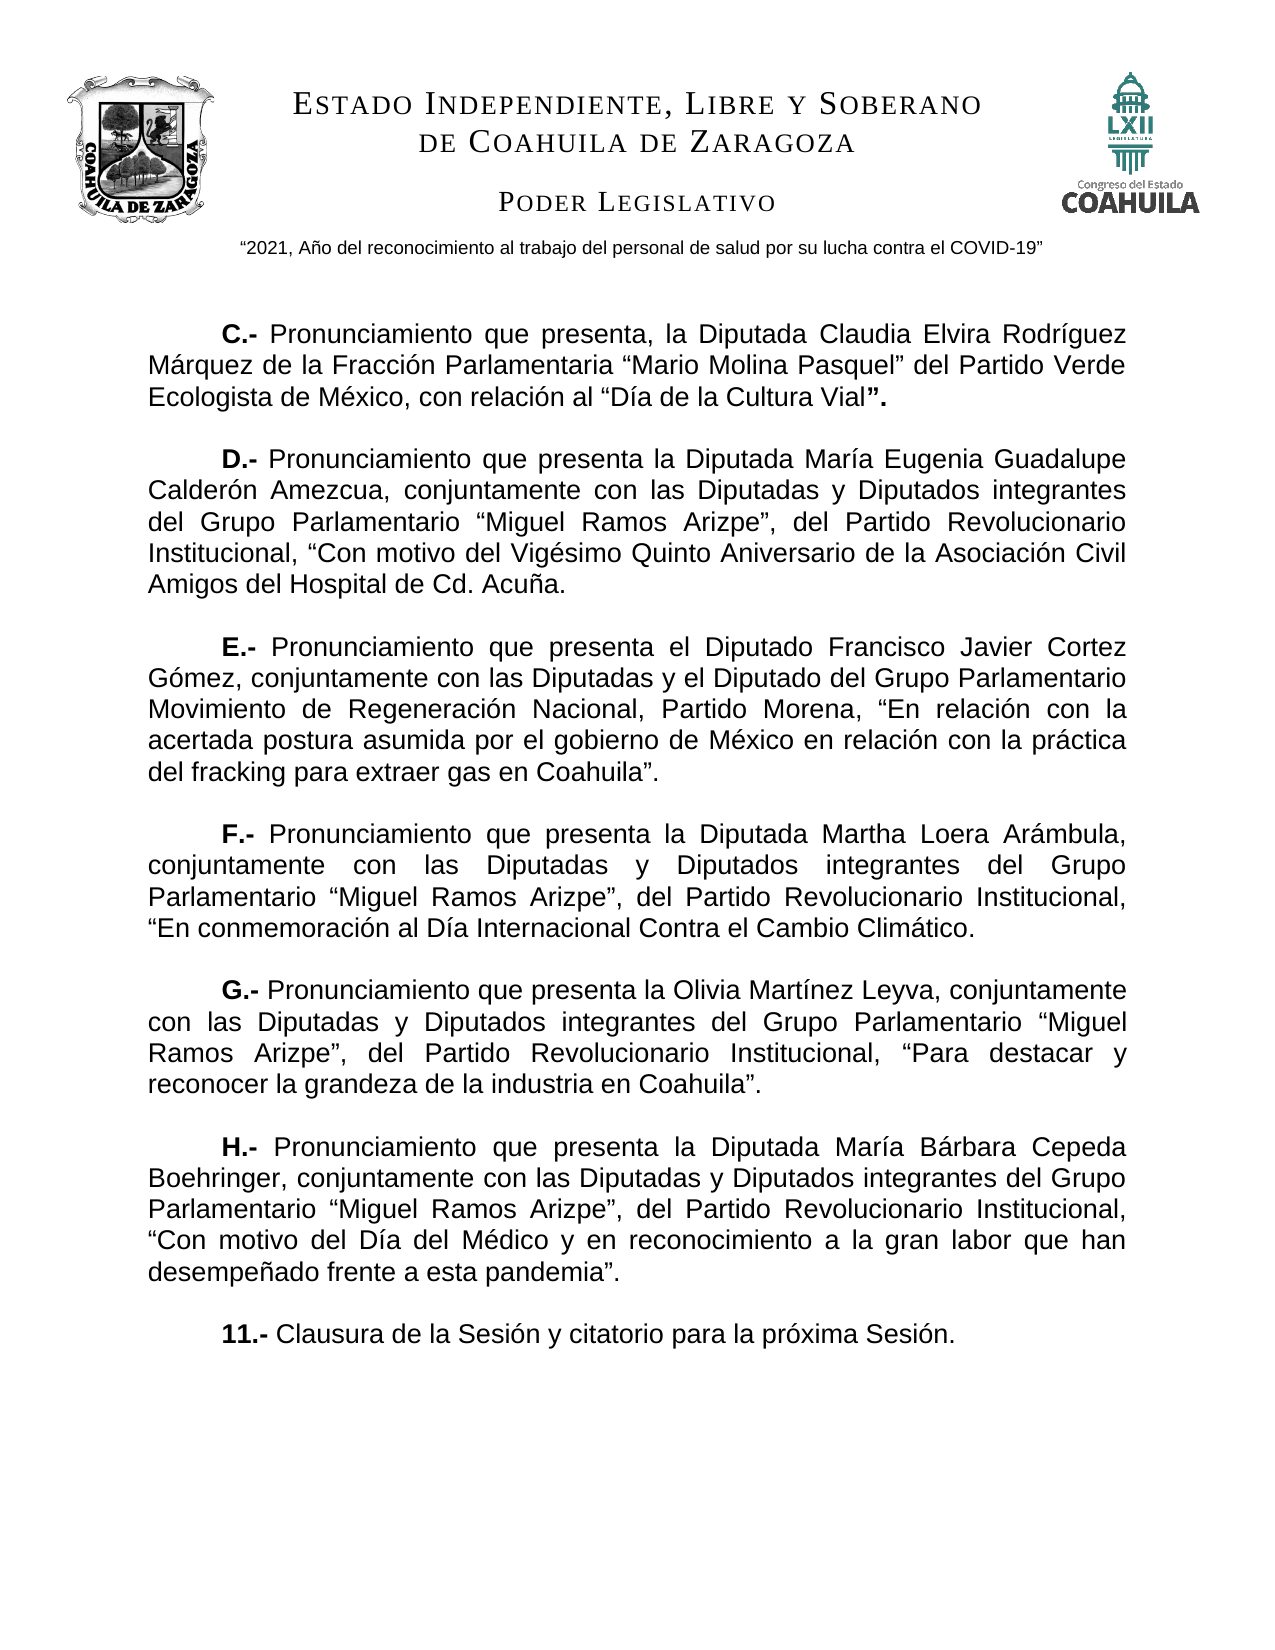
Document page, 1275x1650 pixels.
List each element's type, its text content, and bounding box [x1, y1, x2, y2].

text E.- Pronunciamiento que presenta el Diputado Francisco Javier Cortez Gómez, conjuntamente con las Diputadas y el Diputado del Grupo Parlamentario Movimiento de Regeneración Nacional, Partido Morena, “En relación con la acertada postura asumida por el gobierno de México en relación con la práctica del fracking para extraer gas en Coahuila”. [148, 631, 1127, 787]
text D.- Pronunciamiento que presenta la Diputada María Eugenia Guadalupe Calderón Amezcua, conjuntamente con las Diputadas y Diputados integrantes del Grupo Parlamentario “Miguel Ramos Arizpe”, del Partido Revolucionario Institucional, “Con motivo del Vigésimo Quinto Aniversario de la Asociación Civil Amigos del Hospital de Cd. Acuña. [148, 443, 1127, 599]
picture [1053, 57, 1212, 225]
text 11.- Clausura de la Sesión y citatorio para la próxima Sesión. [148, 1318, 1127, 1349]
text H.- Pronunciamiento que presenta la Diputada María Bárbara Cepeda Boehringer, conjuntamente con las Diputadas y Diputados integrantes del Grupo Parlamentario “Miguel Ramos Arizpe”, del Partido Revolucionario Institucional, “Con motivo del Día del Médico y en reconocimiento a la gran labor que han desempeñado frente a esta pandemia”. [148, 1131, 1127, 1287]
text F.- Pronunciamiento que presenta la Diputada Martha Loera Arámbula, conjuntamente con las Diputadas y Diputados integrantes del Grupo Parlamentario “Miguel Ramos Arizpe”, del Partido Revolucionario Institucional, “En conmemoración al Día Internacional Contra el Cambio Climático. [148, 818, 1127, 943]
picture [66, 76, 215, 223]
text C.- Pronunciamiento que presenta, la Diputada Claudia Elvira Rodríguez Márquez de la Fracción Parlamentaria “Mario Molina Pasquel” del Partido Verde Ecologista de México, con relación al “Día de la Cultura Vial”. [148, 318, 1127, 412]
text G.- Pronunciamiento que presenta la Olivia Martínez Leyva, conjuntamente con las Diputadas y Diputados integrantes del Grupo Parlamentario “Miguel Ramos Arizpe”, del Partido Revolucionario Institucional, “Para destacar y reconocer la grandeza de la industria en Coahuila”. [148, 974, 1127, 1099]
